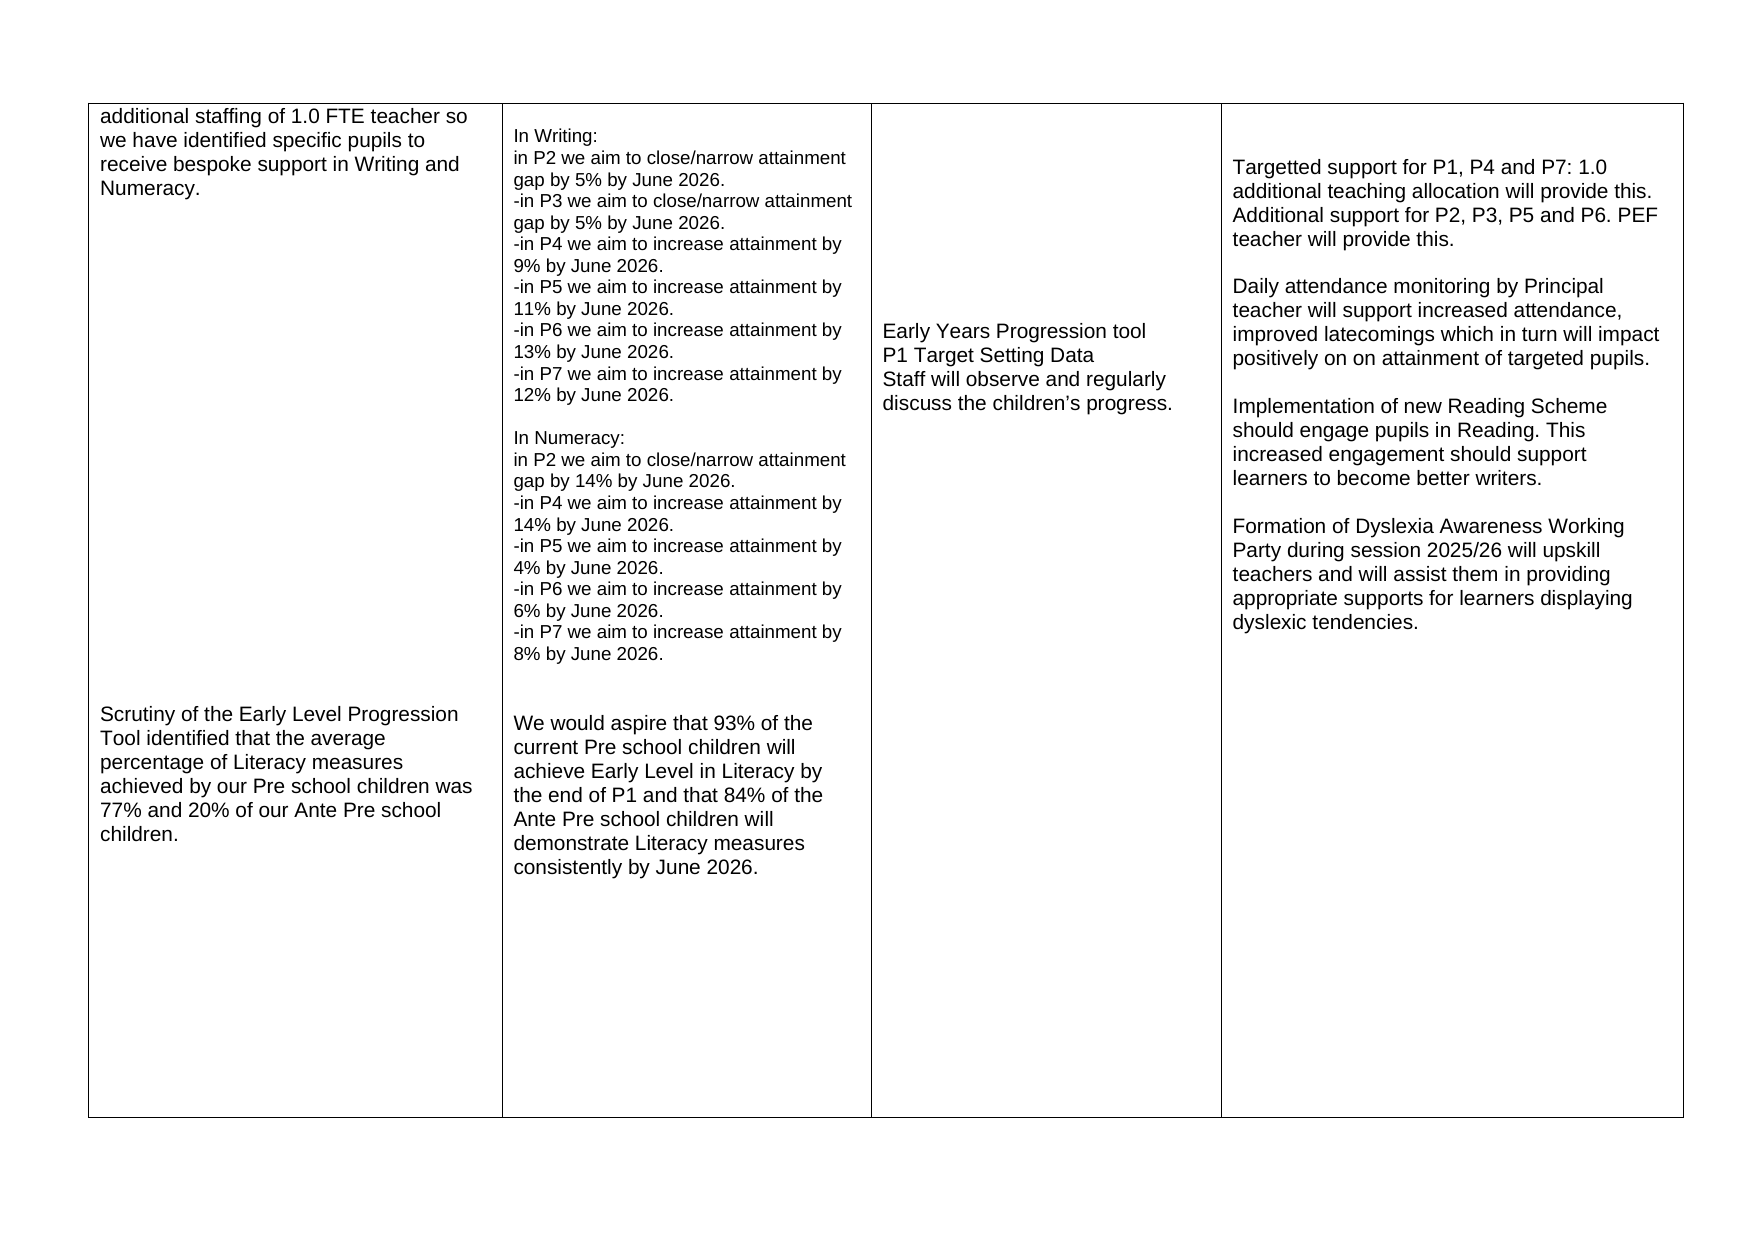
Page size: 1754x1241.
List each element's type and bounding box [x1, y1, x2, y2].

table_cell [872, 104, 1221, 1117]
table_cell [503, 104, 871, 1117]
table_cell [1222, 104, 1683, 1117]
table_cell [89, 104, 502, 1117]
